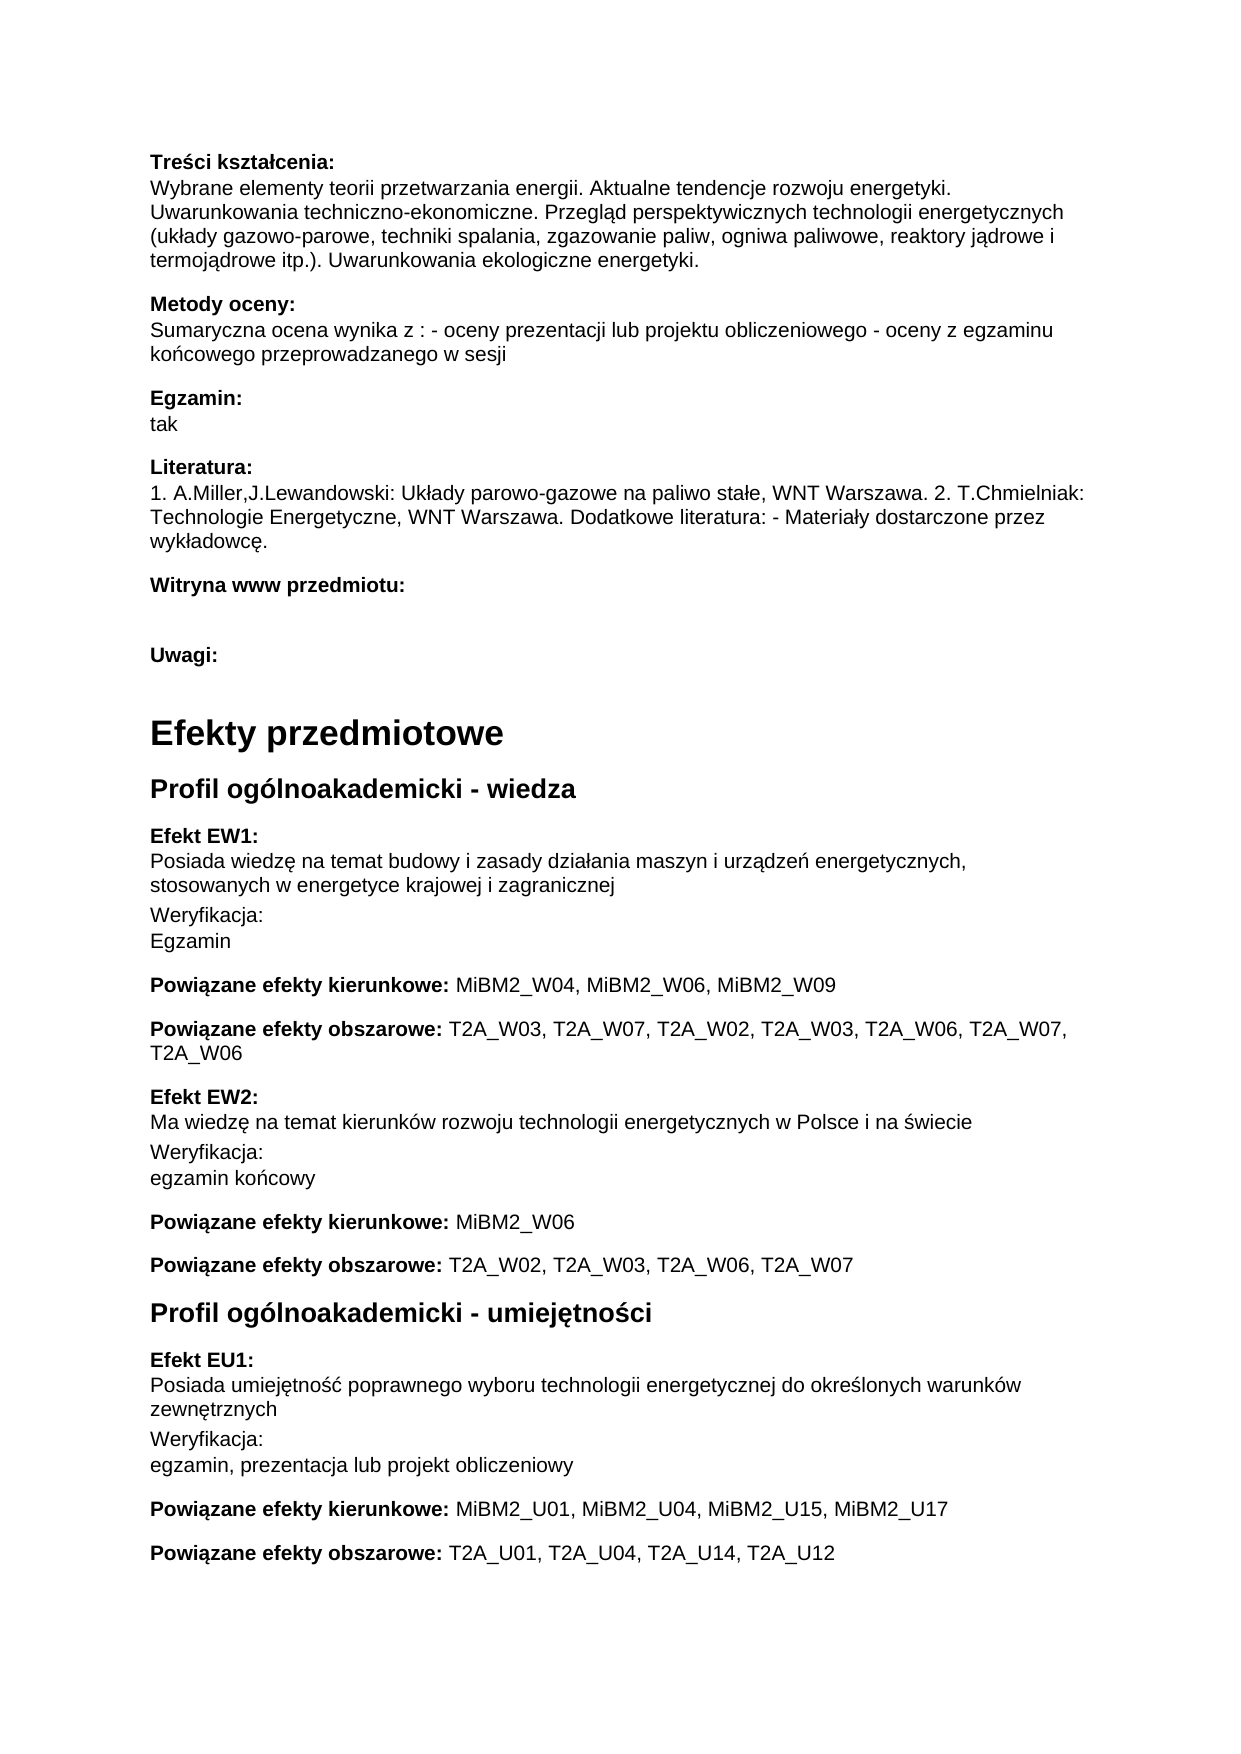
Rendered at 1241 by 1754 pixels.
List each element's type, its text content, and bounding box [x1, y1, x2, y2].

text Uwagi: [150, 643, 1090, 667]
text Sumaryczna ocena wynika z : - oceny prezentacji lub projektu obliczeniowego - oceny z egzaminu końcowego przeprowadzanego w sesji [150, 318, 1090, 366]
text egzamin, prezentacja lub projekt obliczeniowy [150, 1453, 1090, 1477]
text 1. A.Miller,J.Lewandowski: Układy parowo-gazowe na paliwo stałe, WNT Warszawa. 2. T.Chmielniak: Technologie Energetyczne, WNT Warszawa. Dodatkowe literatura: - Materiały dostarczone przez wykładowcę. [150, 481, 1090, 553]
text Weryfikacja: [150, 1140, 1090, 1164]
text Powiązane efekty kierunkowe: MiBM2_W04, MiBM2_W06, MiBM2_W09 [150, 973, 1090, 997]
text Metody oceny: [150, 292, 1090, 316]
text Weryfikacja: [150, 1427, 1090, 1451]
text Efekt EU1: [150, 1348, 1090, 1372]
text Powiązane efekty obszarowe: T2A_W03, T2A_W07, T2A_W02, T2A_W03, T2A_W06, T2A_W07, T2A_W06 [150, 1017, 1090, 1065]
text egzamin końcowy [150, 1166, 1090, 1190]
subtitle Profil ogólnoakademicki - umiejętności [150, 1297, 1090, 1328]
text Efekt EW1: [150, 824, 1090, 848]
text tak [150, 411, 1090, 435]
text Witryna www przedmiotu: [150, 573, 1090, 597]
subtitle Efekty przedmiotowe [150, 712, 1090, 753]
text Posiada wiedzę na temat budowy i zasady działania maszyn i urządzeń energetycznych, stosowanych w energetyce krajowej i zagranicznej [150, 849, 1090, 897]
text Wybrane elementy teorii przetwarzania energii. Aktualne tendencje rozwoju energetyki. Uwarunkowania techniczno-ekonomiczne. Przegląd perspektywicznych technologii energetycznych (układy gazowo-parowe, techniki spalania, zgazowanie paliw, ogniwa paliwowe, reaktory jądrowe i termojądrowe itp.). Uwarunkowania ekologiczne energetyki. [150, 176, 1090, 272]
text Powiązane efekty obszarowe: T2A_U01, T2A_U04, T2A_U14, T2A_U12 [150, 1541, 1090, 1565]
text Powiązane efekty kierunkowe: MiBM2_W06 [150, 1209, 1090, 1233]
text Powiązane efekty obszarowe: T2A_W02, T2A_W03, T2A_W06, T2A_W07 [150, 1253, 1090, 1277]
text Efekt EW2: [150, 1084, 1090, 1108]
text Ma wiedzę na temat kierunków rozwoju technologii energetycznych w Polsce i na świecie [150, 1109, 1090, 1133]
text Powiązane efekty kierunkowe: MiBM2_U01, MiBM2_U04, MiBM2_U15, MiBM2_U17 [150, 1497, 1090, 1521]
text Egzamin: [150, 385, 1090, 409]
text Posiada umiejętność poprawnego wyboru technologii energetycznej do określonych warunków zewnętrznych [150, 1373, 1090, 1421]
subtitle Profil ogólnoakademicki - wiedza [150, 773, 1090, 804]
text Treści kształcenia: [150, 150, 1090, 174]
text Literatura: [150, 455, 1090, 479]
text Egzamin [150, 929, 1090, 953]
text Weryfikacja: [150, 903, 1090, 927]
